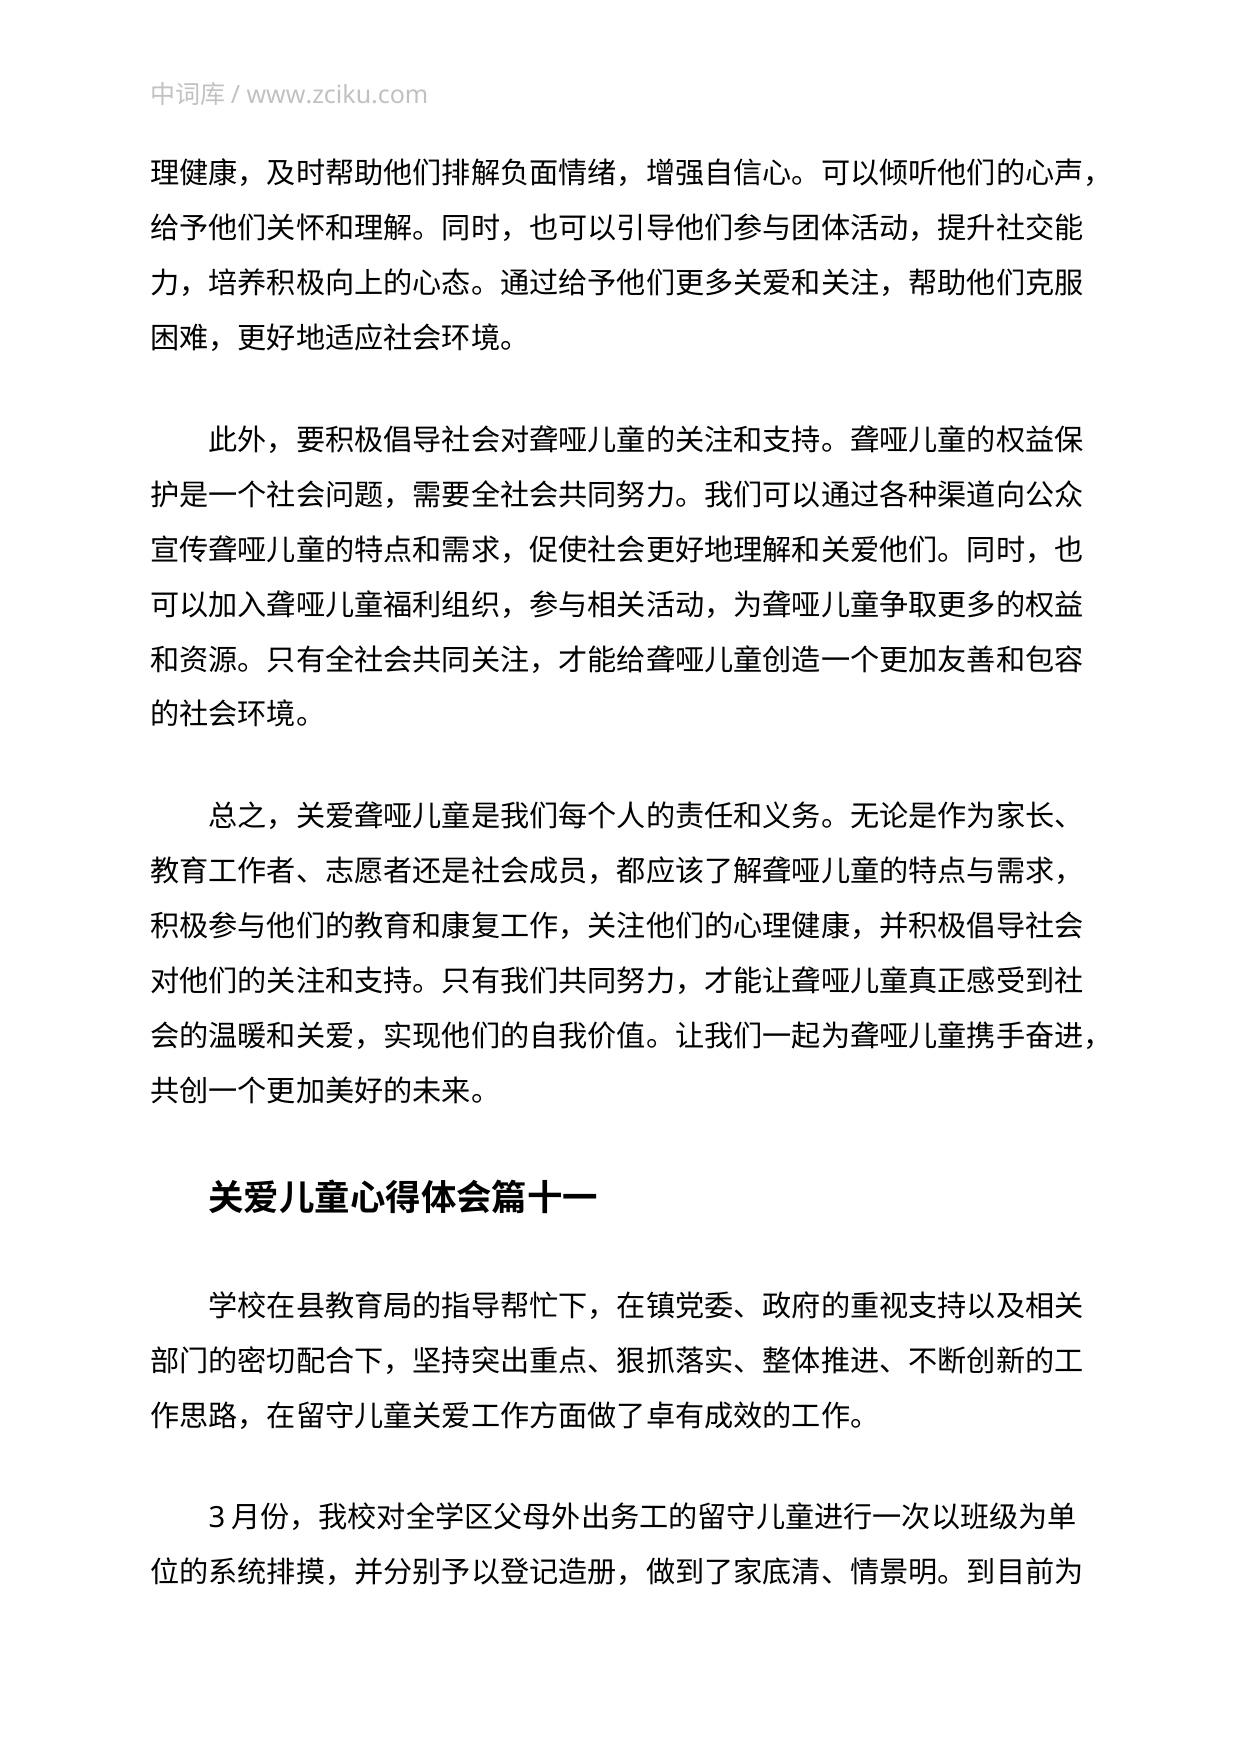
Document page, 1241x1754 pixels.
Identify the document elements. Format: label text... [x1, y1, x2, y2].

text 总之，关爱聋哑儿童是我们每个人的责任和义务。无论是作为家长、教育工作者、志愿者还是社会成员，都应该了解聋哑儿童的特点与需求，积极参与他们的教育和康复工作，关注他们的心理健康，并积极倡导社会对他们的关注和支持。只有我们共同努力，才能让聋哑儿童真正感受到社会的温暖和关爱，实现他们的自我价值。让我们一起为聋哑儿童携手奋进，共创一个更加美好的未来。 [150, 793, 1090, 1109]
text 此外，要积极倡导社会对聋哑儿童的关注和支持。聋哑儿童的权益保护是一个社会问题，需要全社会共同努力。我们可以通过各种渠道向公众宣传聋哑儿童的特点和需求，促使社会更好地理解和关爱他们。同时，也可以加入聋哑儿童福利组织，参与相关活动，为聋哑儿童争取更多的权益和资源。只有全社会共同关注，才能给聋哑儿童创造一个更加友善和包容的社会环境。 [150, 416, 1090, 733]
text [150, 1494, 1090, 1591]
text 学校在县教育局的指导帮忙下，在镇党委、政府的重视支持以及相关部门的密切配合下，坚持突出重点、狠抓落实、整体推进、不断创新的工作思路，在留守儿童关爱工作方面做了卓有成效的工作。 [150, 1282, 1090, 1434]
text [150, 150, 1090, 357]
text 关爱儿童心得体会篇十一 [150, 1169, 1090, 1220]
